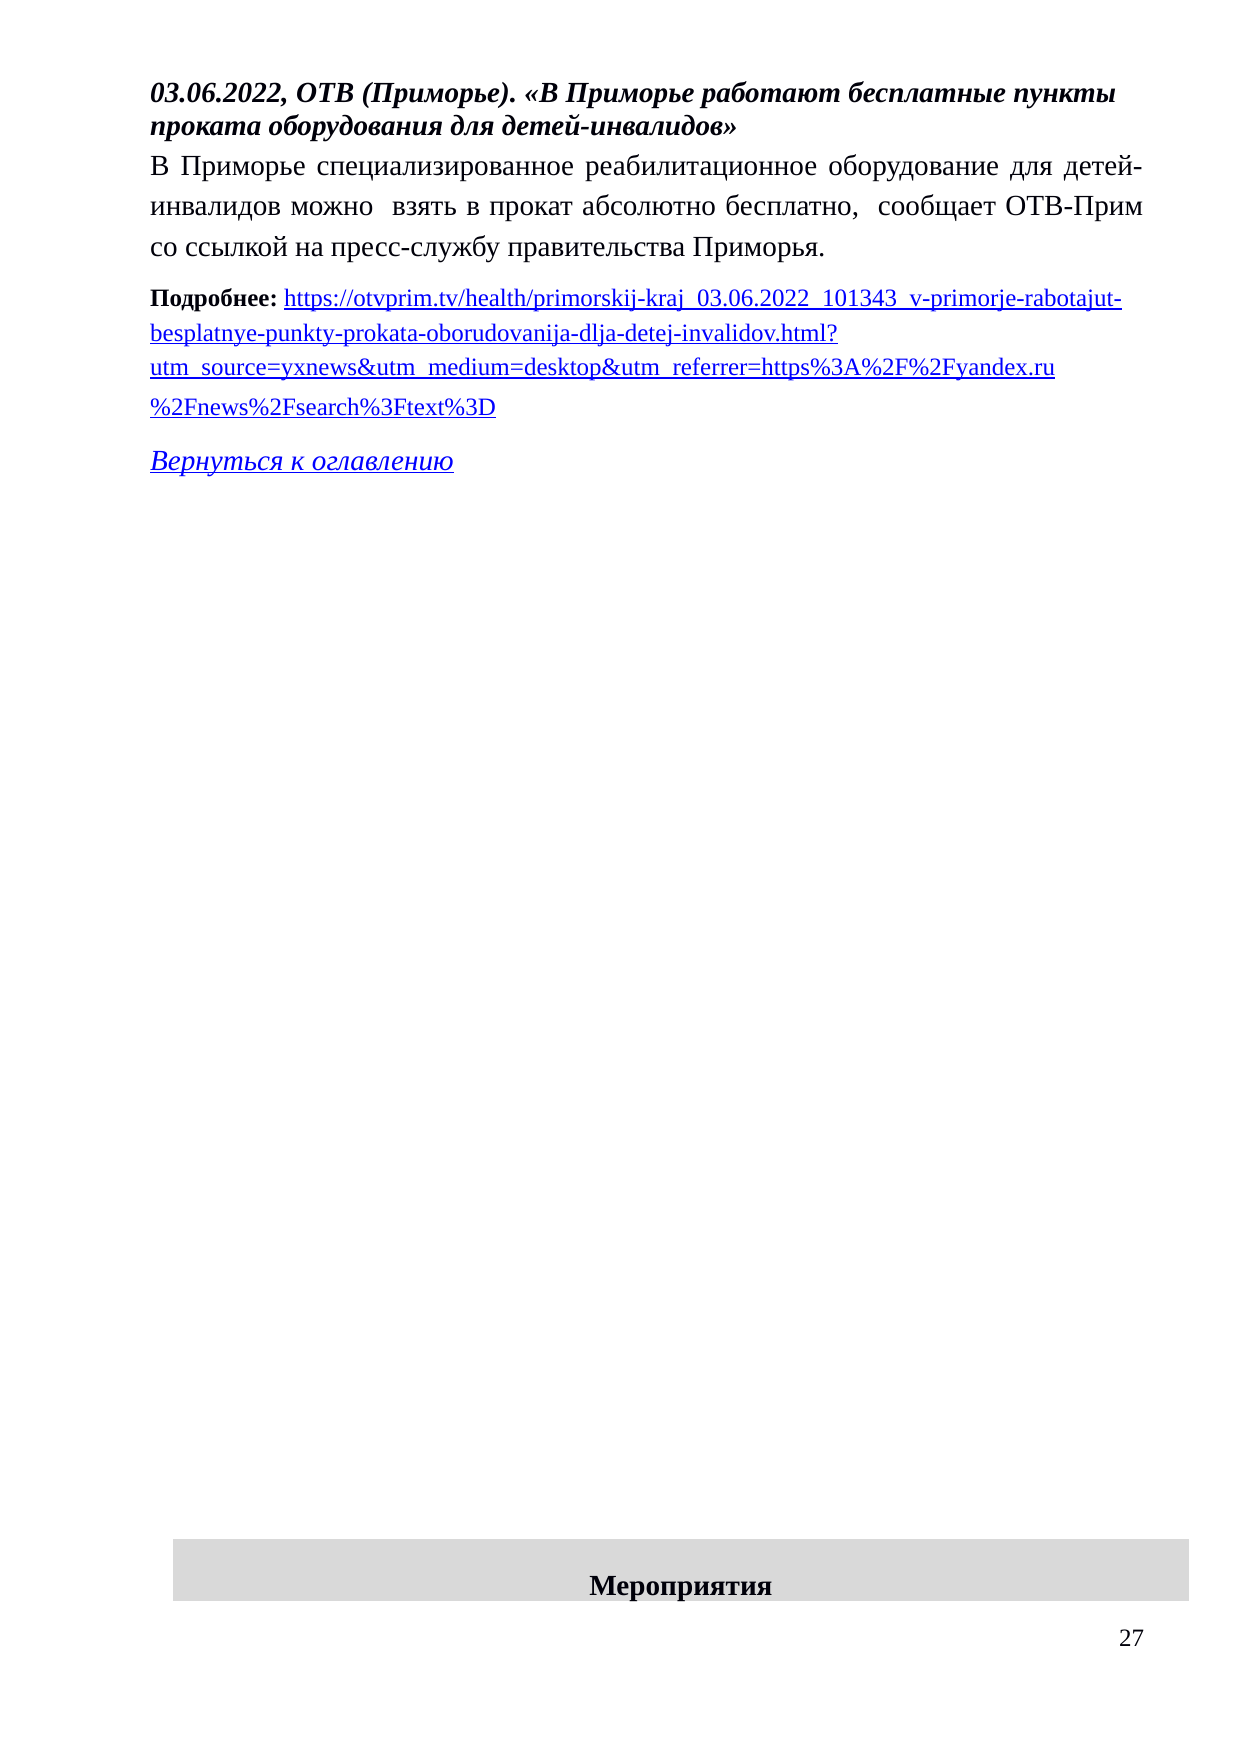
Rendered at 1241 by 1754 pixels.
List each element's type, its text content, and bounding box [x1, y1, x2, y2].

table_header Мероприятия [173, 1539, 1189, 1601]
subtitle 03.06.2022, ОТВ (Приморье). «В Приморье работают бесплатные пункты проката оборудования для детей-инвалидов» [150, 75, 1144, 142]
text Подробнее: https://otvprim.tv/health/primorskij-kraj_03.06.2022_101343_v-primorje-rabotajut-besplatnye-punkty-prokata-oborudovanija-dlja-detej-invalidov.html?utm_source=yxnews&utm_medium=desktop&utm_referrer=https%3A%2F%2Fyandex.ru%2Fnews%2Fsearch%3Ftext%3D [150, 283, 1144, 421]
text Вернуться к оглавлению [150, 443, 1144, 476]
list В Приморье специализированное реабилитационное оборудование для детей-инвалидов можно взять в прокат абсолютно бесплатно, сообщает ОТВ-Прим со ссылкой на пресс-службу правительства Приморья. [150, 148, 1144, 262]
